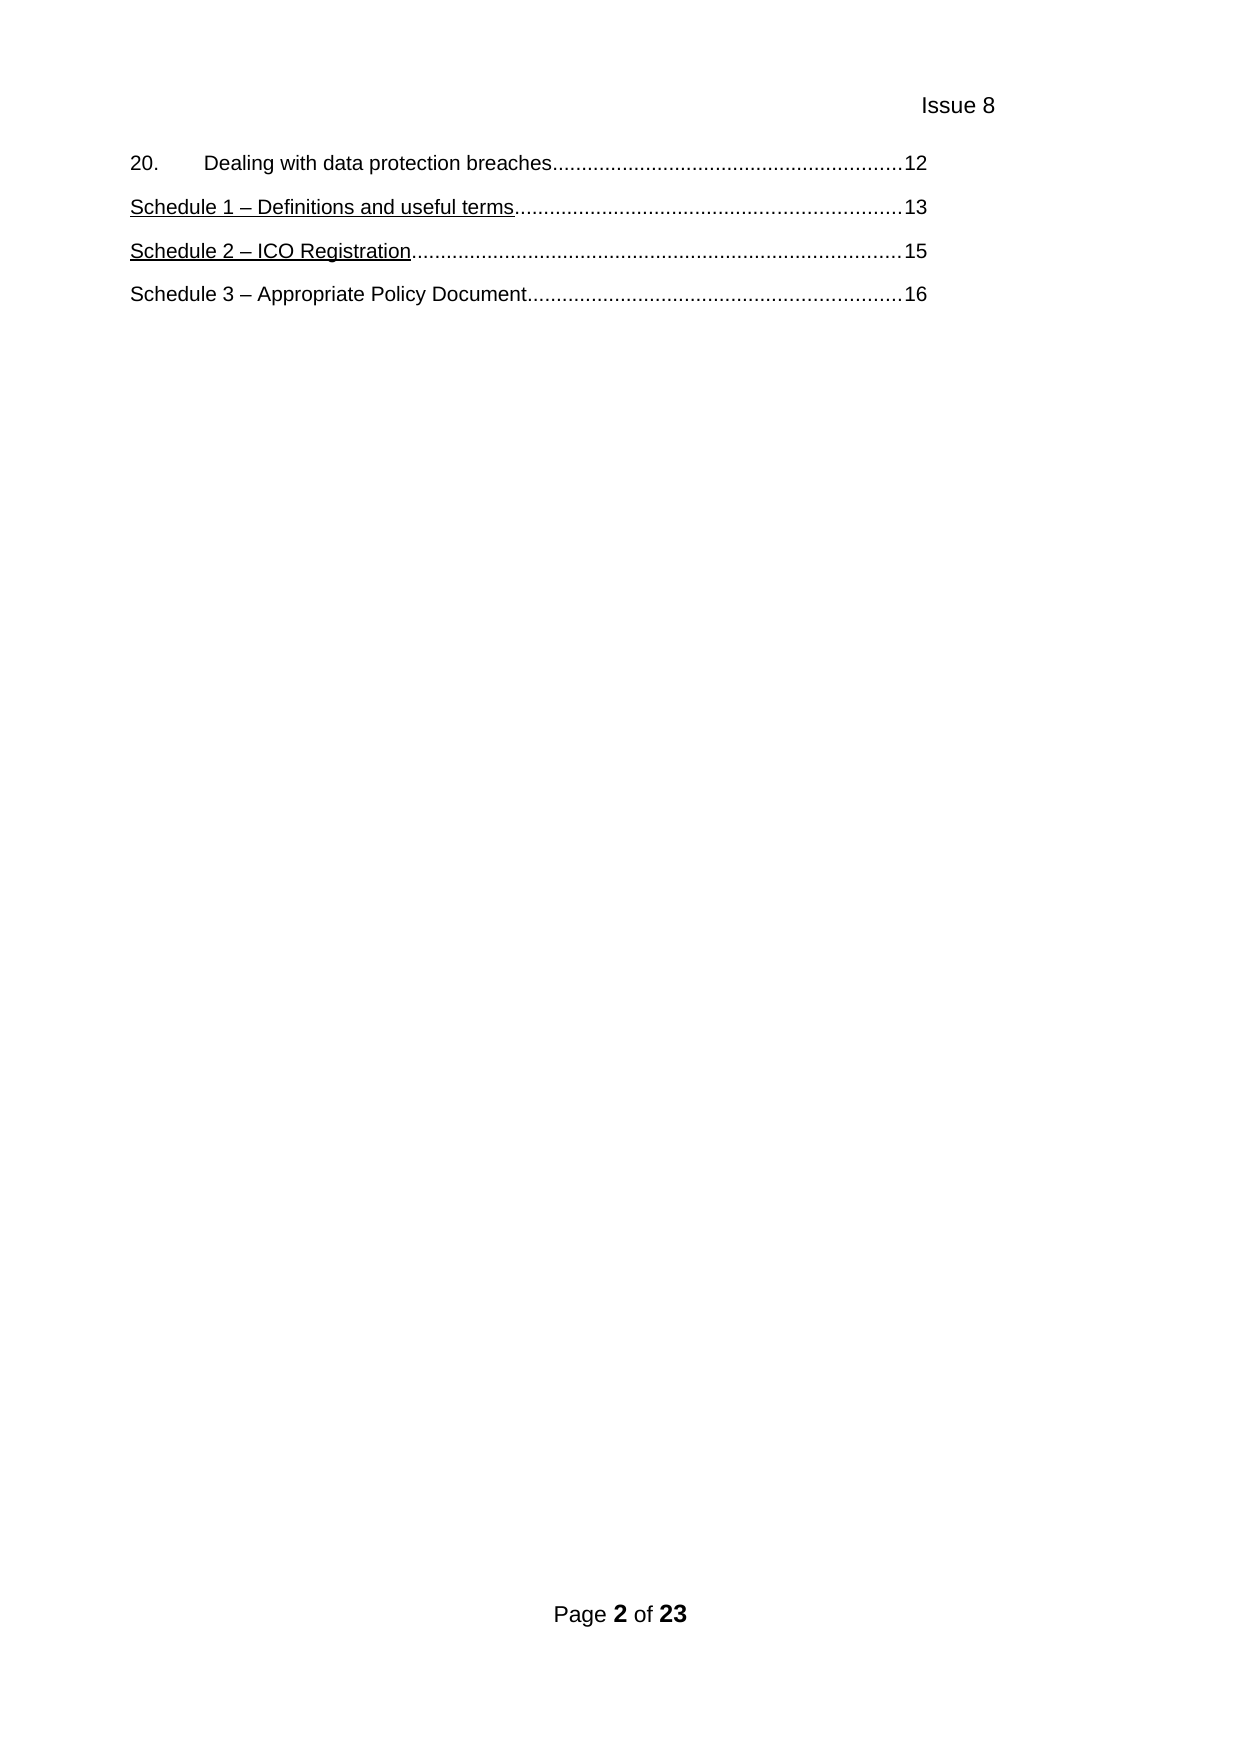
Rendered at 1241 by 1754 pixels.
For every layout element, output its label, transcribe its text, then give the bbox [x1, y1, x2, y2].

text Schedule 3 – Appropriate Policy Document 16 [130, 275, 983, 306]
text Schedule 1 – Definitions and useful terms 13 [130, 187, 983, 219]
text Schedule 2 – ICO Registration 15 [130, 231, 983, 262]
text 20. Dealing with data protection breaches 12 [130, 144, 983, 175]
